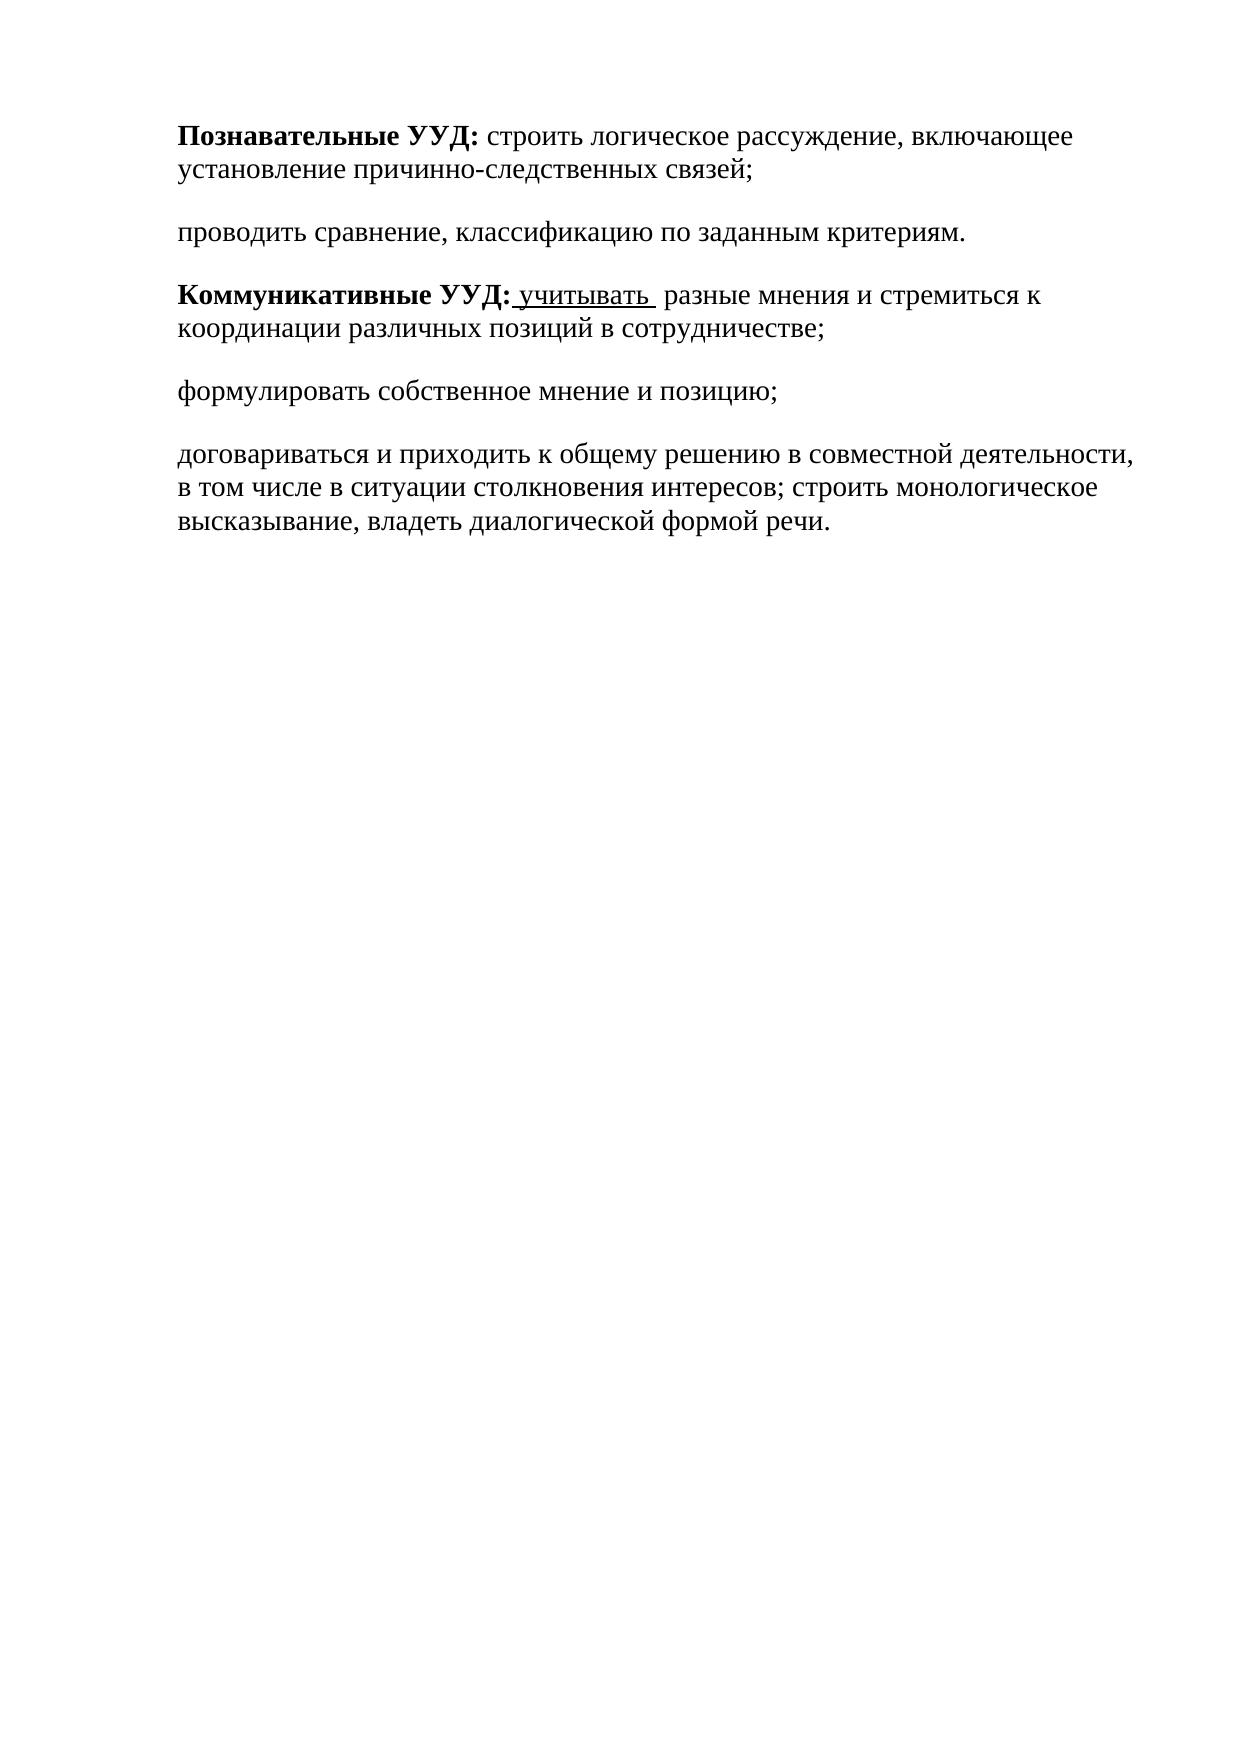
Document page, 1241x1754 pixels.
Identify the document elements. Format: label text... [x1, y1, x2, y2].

text проводить сравнение, классификацию по заданным критериям. [177, 214, 1152, 248]
text договариваться и приходить к общему решению в совместной деятельности, в том числе в ситуации столкновения интересов; строить монологическое высказывание, владеть диалогической формой речи. [177, 436, 1152, 537]
text Коммуникативные УУД: учитывать разные мнения и стремиться к координации различных позиций в сотрудничестве; [177, 277, 1152, 344]
text формулировать собственное мнение и позицию; [177, 373, 1152, 407]
text Познавательные УУД: строить логическое рассуждение, включающее установление причинно-следственных связей; [177, 118, 1152, 185]
